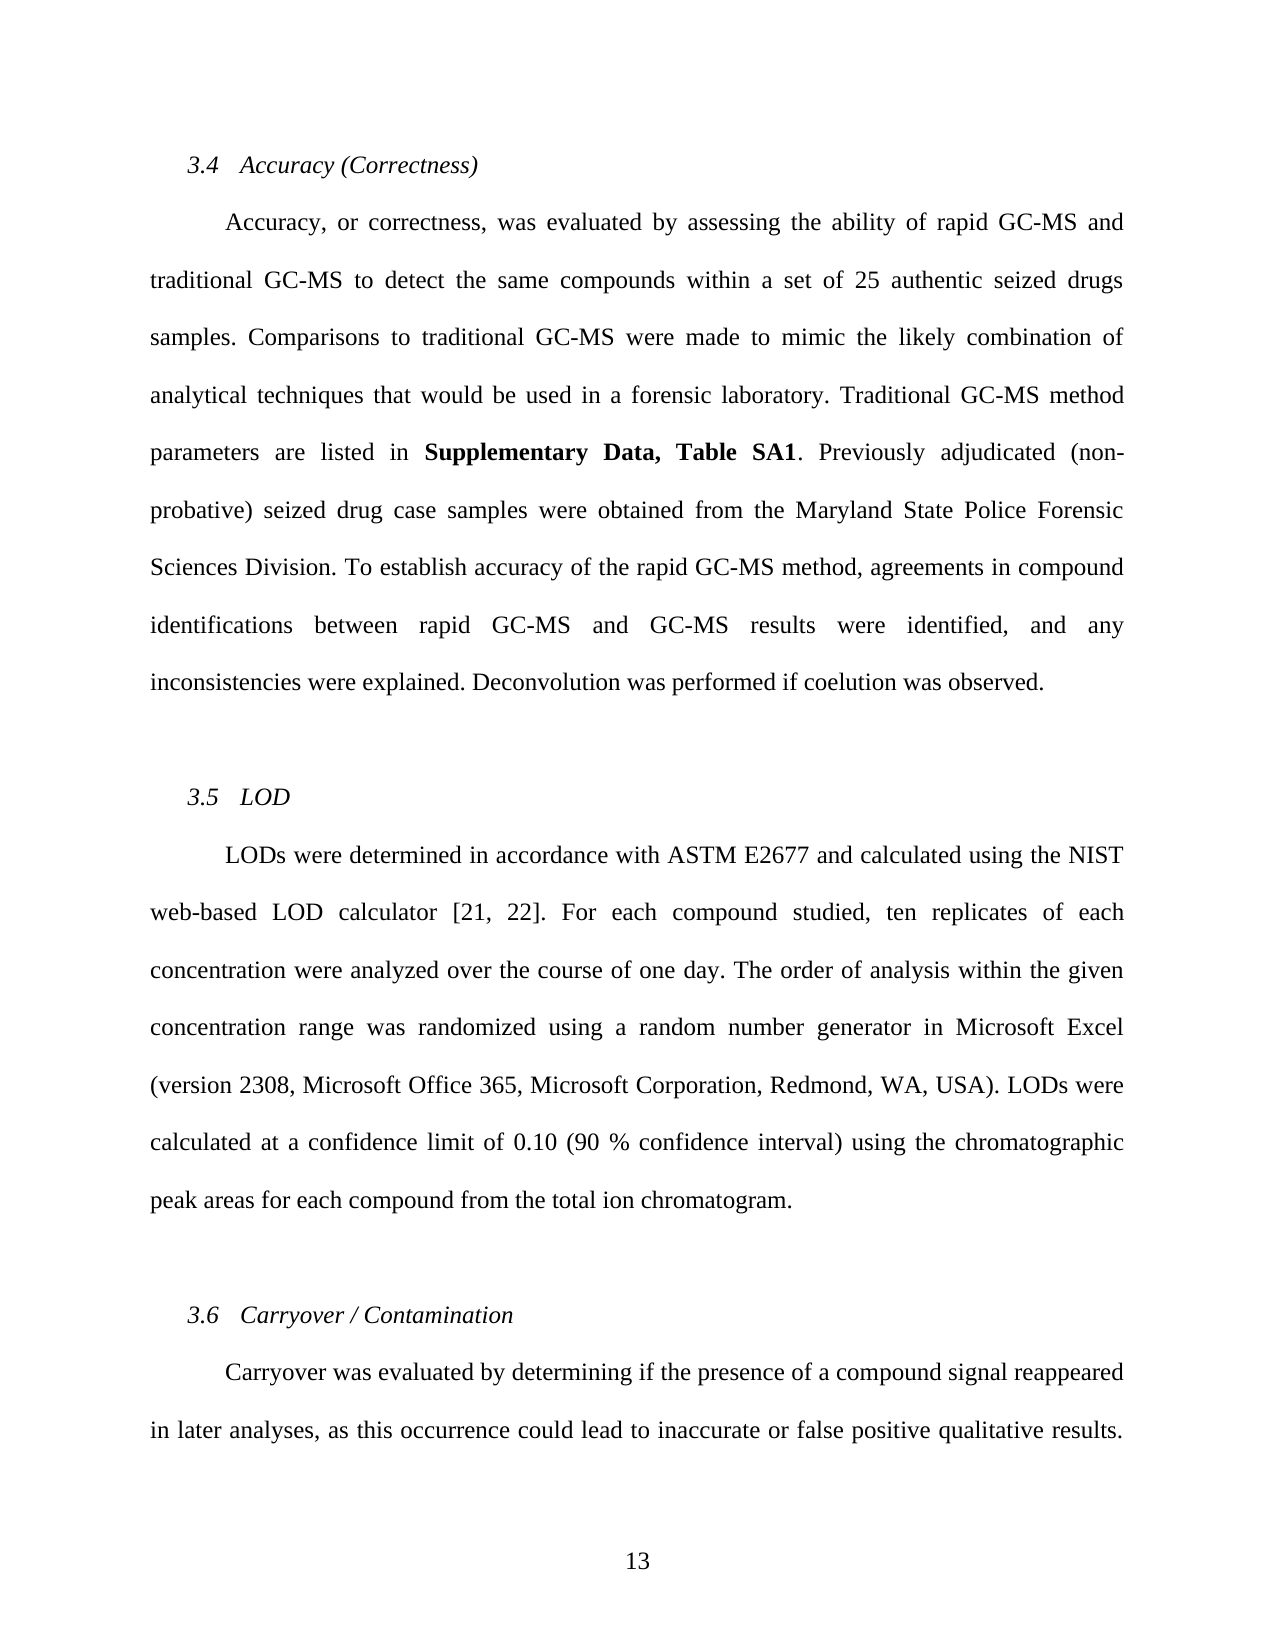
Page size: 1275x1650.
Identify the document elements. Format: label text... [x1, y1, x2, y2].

subtitle LOD [187, 782, 1125, 811]
subtitle Accuracy (Correctness) [187, 150, 1125, 179]
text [150, 1357, 1125, 1444]
subtitle Carryover / Contamination [187, 1300, 1125, 1329]
text Accuracy, or correctness, was evaluated by assessing the ability of rapid GC-MS and traditional GC-MS to detect the same compounds within a set of 25 authentic seized drugs samples. Comparisons to traditional GC-MS were made to mimic the likely combination of analytical techniques that would be used in a forensic laboratory. Traditional GC-MS method parameters are listed in Supplementary Data, Table SA1. Previously adjudicated (non-probative) seized drug case samples were obtained from the Maryland State Police Forensic Sciences Division. To establish accuracy of the rapid GC-MS method, agreements in compound identifications between rapid GC-MS and GC-MS results were identified, and any inconsistencies were explained. Deconvolution was performed if coelution was observed. [150, 207, 1125, 696]
text LODs were determined in accordance with ASTM E2677 and calculated using the NIST web-based LOD calculator [21, 22]. For each compound studied, ten replicates of each concentration were analyzed over the course of one day. The order of analysis within the given concentration range was randomized using a random number generator in Microsoft Excel (version 2308, Microsoft Office 365, Microsoft Corporation, Redmond, WA, USA). LODs were calculated at a confidence limit of 0.10 (90 % confidence interval) using the chromatographic peak areas for each compound from the total ion chromatogram. [150, 840, 1125, 1214]
